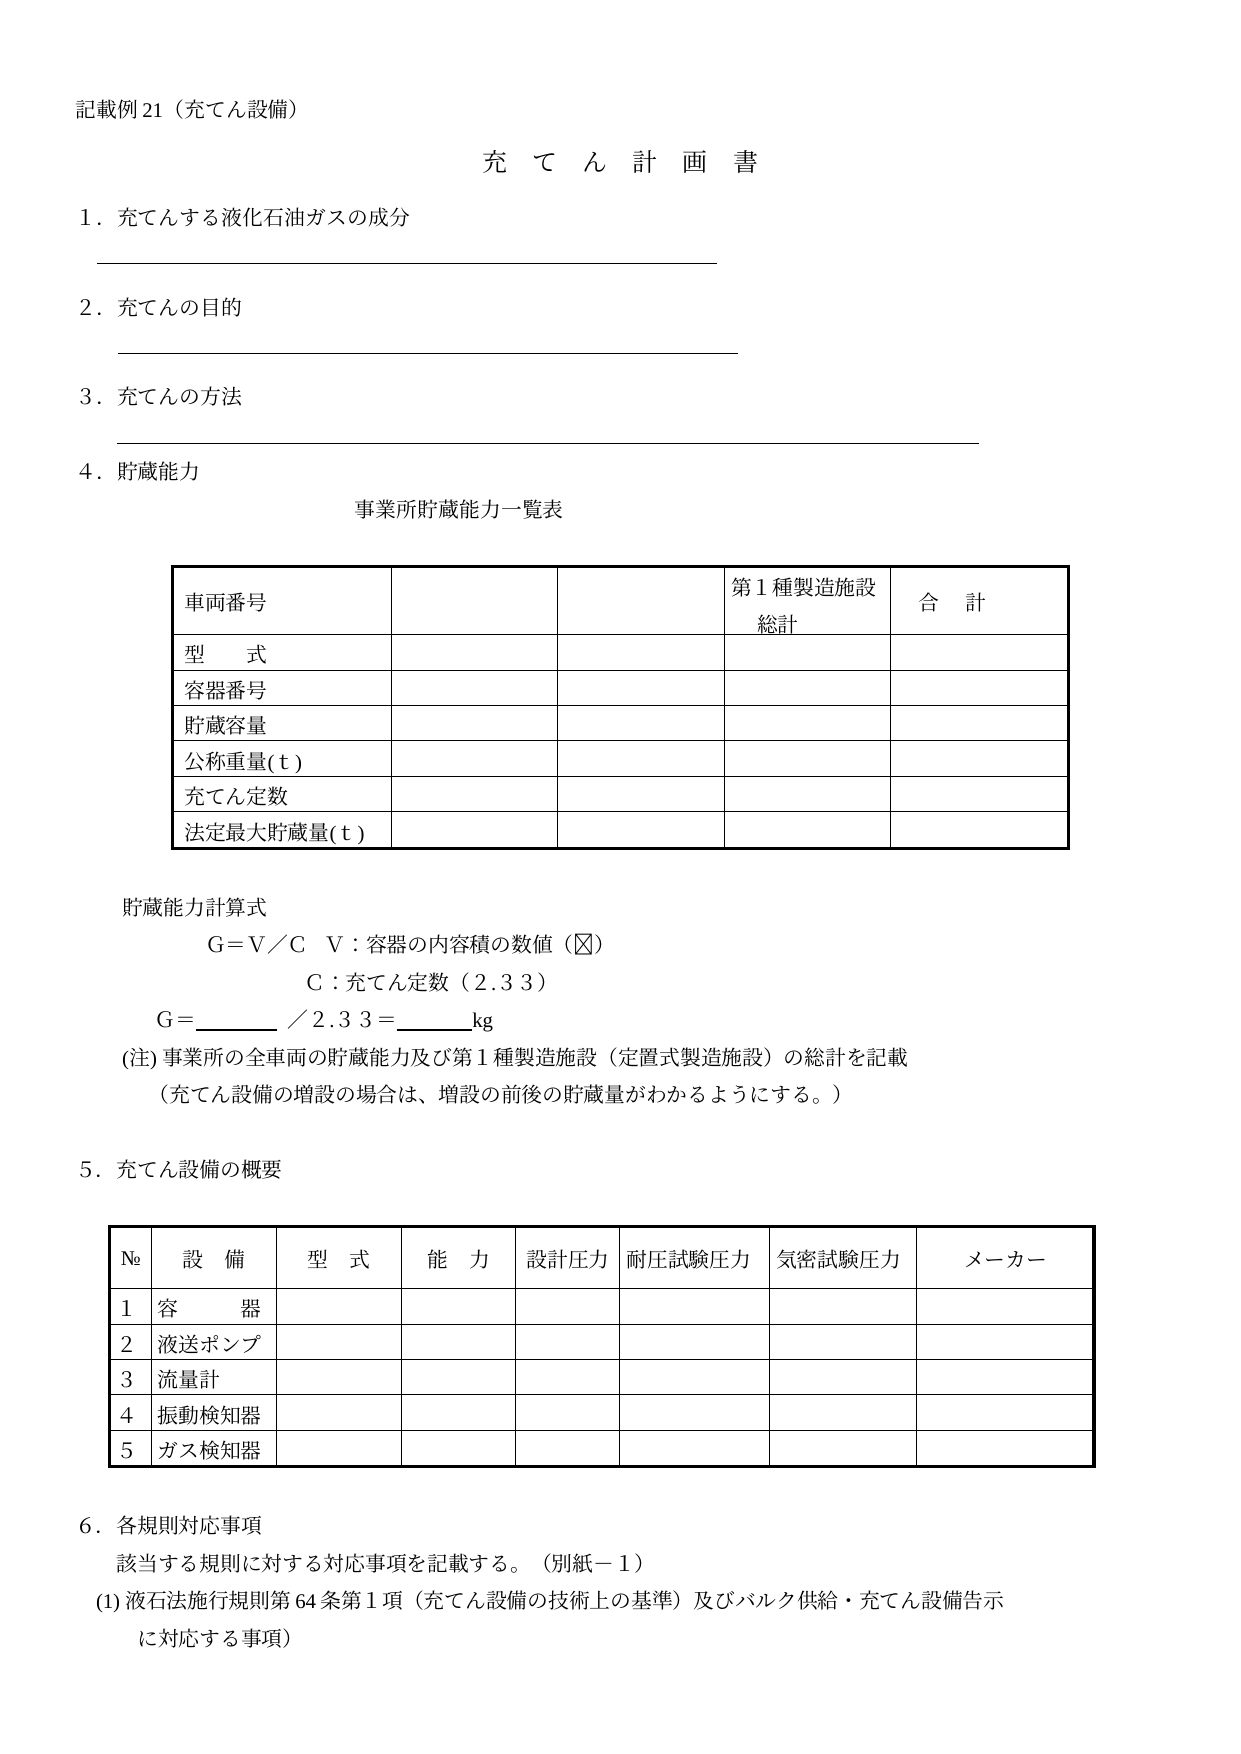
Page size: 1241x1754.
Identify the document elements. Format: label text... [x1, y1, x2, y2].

table_cell ２ [111, 1325, 151, 1359]
table_cell 流量計 [152, 1360, 276, 1394]
table_cell [620, 1360, 769, 1394]
table_cell [770, 1395, 916, 1430]
text ６．各規則対応事項 [75, 1506, 1165, 1543]
table_cell 充てん定数 [174, 777, 391, 811]
text 記載例21（充てん設備） [75, 89, 1165, 127]
table_header 車両番号 [174, 568, 391, 634]
table_header 能 力 [402, 1228, 515, 1288]
table_cell [725, 671, 890, 705]
table_cell 容器番号 [174, 671, 391, 705]
text 該当する規則に対する対応事項を記載する。（別紙－１） [75, 1543, 1165, 1581]
table_cell [402, 1325, 515, 1359]
table_cell [516, 1289, 619, 1323]
table_cell 液送ポンプ [152, 1325, 276, 1359]
table_cell [770, 1289, 916, 1323]
text ４．貯蔵能力 [75, 452, 1165, 489]
table_cell [277, 1289, 401, 1323]
text ５．充てん設備の概要 [75, 1150, 1165, 1187]
table_cell [558, 706, 724, 740]
table_cell [516, 1431, 619, 1465]
table_cell [725, 635, 890, 669]
text (1) 液石法施行規則第64条第１項（充てん設備の技術上の基準）及びバルク供給・充てん設備告示 [75, 1581, 1165, 1618]
table_cell [620, 1289, 769, 1323]
table_cell [917, 1289, 1092, 1323]
table_cell 振動検知器 [152, 1395, 276, 1430]
table_cell [620, 1395, 769, 1430]
table_cell [891, 671, 1067, 705]
text に対応する事項） [75, 1618, 1165, 1656]
table_cell [770, 1431, 916, 1465]
text (注) 事業所の全車両の貯蔵能力及び第１種製造施設（定置式製造施設）の総計を記載 [75, 1037, 1165, 1075]
text Ｇ＝ ／２.３３＝ kg [75, 1000, 1165, 1037]
table_cell １ [111, 1289, 151, 1323]
table_header № [111, 1228, 151, 1288]
table_cell [917, 1431, 1092, 1465]
table_cell ガス検知器 [152, 1431, 276, 1465]
table_header 耐圧試験圧力 [620, 1228, 769, 1288]
table_cell [402, 1360, 515, 1394]
table_cell ５ [111, 1431, 151, 1465]
text 充 て ん 計 画 書 [75, 142, 1165, 179]
table_cell [402, 1395, 515, 1430]
text Ｇ＝Ｖ／Ｃ Ｖ：容器の内容積の数値（） [75, 925, 1165, 962]
table_cell [392, 812, 557, 847]
table_cell [770, 1360, 916, 1394]
table_cell [620, 1325, 769, 1359]
table_cell [392, 777, 557, 811]
table_cell [725, 741, 890, 776]
table_cell [891, 777, 1067, 811]
table_cell [917, 1395, 1092, 1430]
table_cell [558, 671, 724, 705]
table_cell 貯蔵容量 [174, 706, 391, 740]
table_cell [277, 1395, 401, 1430]
table_header 設 備 [152, 1228, 276, 1288]
table_cell [891, 706, 1067, 740]
table_cell ３ [111, 1360, 151, 1394]
text ３．充てんの方法 [75, 377, 1165, 414]
table_cell [770, 1325, 916, 1359]
table_cell [516, 1360, 619, 1394]
table_cell [392, 671, 557, 705]
table_cell [402, 1289, 515, 1323]
text １．充てんする液化石油ガスの成分 [75, 197, 1165, 235]
text 貯蔵能力計算式 [75, 887, 1165, 925]
table_cell 法定最大貯蔵量(ｔ) [174, 812, 391, 847]
table_header 型 式 [277, 1228, 401, 1288]
table_header [392, 568, 557, 634]
table_cell [392, 635, 557, 669]
table_cell [277, 1325, 401, 1359]
table_cell [620, 1431, 769, 1465]
table_cell 容 器 [152, 1289, 276, 1323]
table_cell ４ [111, 1395, 151, 1430]
table_cell 型 式 [174, 635, 391, 669]
table_header 合 計 [891, 568, 1067, 634]
table_cell [725, 777, 890, 811]
table_cell [725, 812, 890, 847]
table_cell [516, 1325, 619, 1359]
table_header 設計圧力 [516, 1228, 619, 1288]
table_header 気密試験圧力 [770, 1228, 916, 1288]
table_header 第１種製造施設 総計 [725, 568, 890, 634]
text 事業所貯蔵能力一覧表 [75, 489, 1165, 527]
table_cell [891, 741, 1067, 776]
table_cell [558, 812, 724, 847]
table_header メーカー [917, 1228, 1092, 1288]
table_cell [725, 706, 890, 740]
table_cell [277, 1360, 401, 1394]
table_cell [558, 741, 724, 776]
table_cell 公称重量(ｔ) [174, 741, 391, 776]
table_cell [402, 1431, 515, 1465]
table_cell [891, 812, 1067, 847]
table_cell [558, 777, 724, 811]
table_cell [392, 706, 557, 740]
table_cell [891, 635, 1067, 669]
table_cell [917, 1360, 1092, 1394]
table_cell [558, 635, 724, 669]
text Ｃ：充てん定数（２.３３） [75, 962, 1165, 1000]
table_header [558, 568, 724, 634]
table_cell [917, 1325, 1092, 1359]
table_cell [516, 1395, 619, 1430]
table_cell [277, 1431, 401, 1465]
text ２．充てんの目的 [75, 287, 1165, 325]
text （充てん設備の増設の場合は、増設の前後の貯蔵量がわかるようにする。） [75, 1075, 1165, 1112]
table_cell [392, 741, 557, 776]
